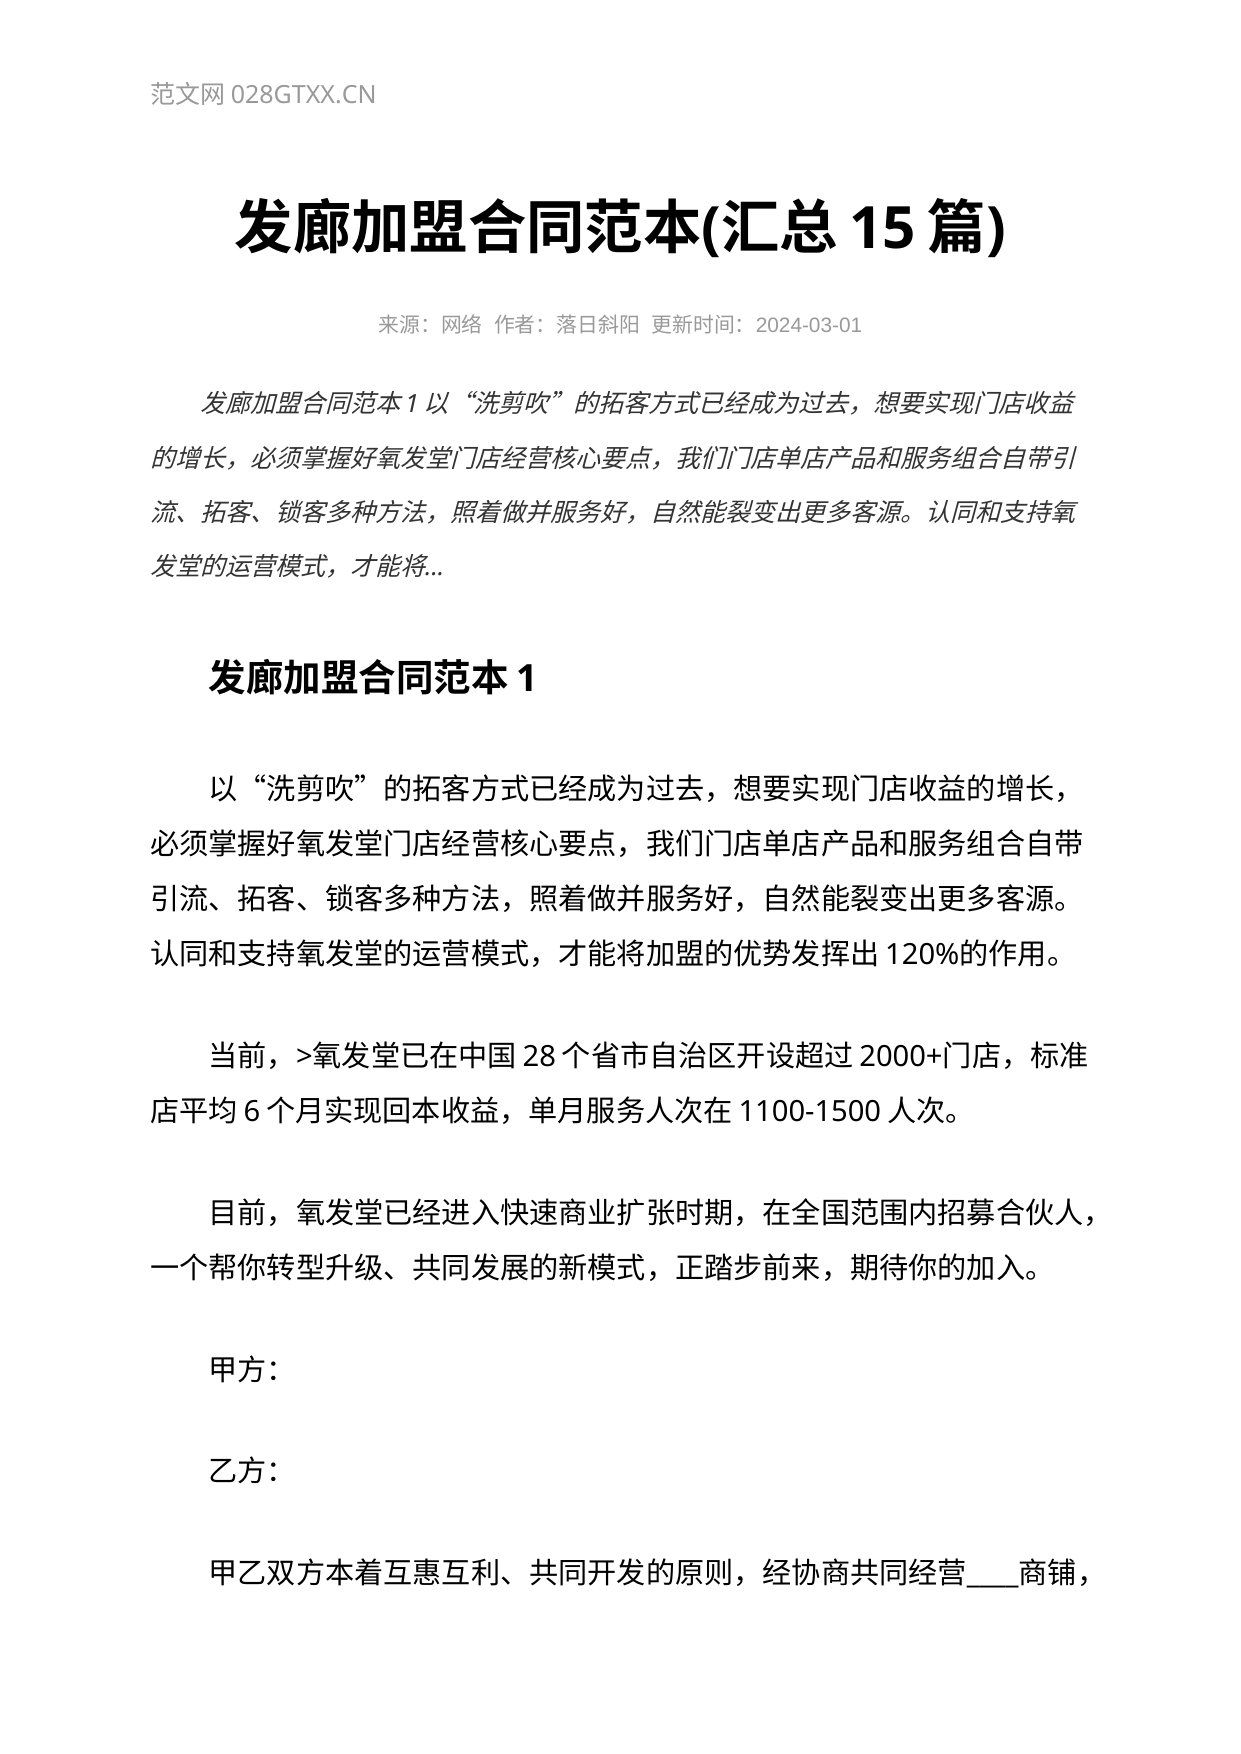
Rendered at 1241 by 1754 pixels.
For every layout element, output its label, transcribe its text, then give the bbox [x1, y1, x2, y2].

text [150, 1549, 1090, 1592]
text 来源：网络 作者：落日斜阳 更新时间：2024-03-01 [150, 313, 1090, 337]
text 乙方： [150, 1448, 1090, 1490]
text 发廊加盟合同范本1以“洗剪吹”的拓客方式已经成为过去，想要实现门店收益的增长，必须掌握好氧发堂门店经营核心要点，我们门店单店产品和服务组合自带引流、拓客、锁客多种方法，照着做并服务好，自然能裂变出更多客源。认同和支持氧发堂的运营模式，才能将... [150, 384, 1090, 583]
text 发廊加盟合同范本1 [150, 648, 1090, 703]
text 以“洗剪吹”的拓客方式已经成为过去，想要实现门店收益的增长，必须掌握好氧发堂门店经营核心要点，我们门店单店产品和服务组合自带引流、拓客、锁客多种方法，照着做并服务好，自然能裂变出更多客源。认同和支持氧发堂的运营模式，才能将加盟的优势发挥出120%的作用。 [150, 766, 1090, 973]
subtitle 发廊加盟合同范本(汇总15篇) [150, 181, 1090, 266]
text 目前，氧发堂已经进入快速商业扩张时期，在全国范围内招募合伙人，一个帮你转型升级、共同发展的新模式，正踏步前来，期待你的加入。 [150, 1189, 1090, 1287]
text 甲方： [150, 1346, 1090, 1388]
text 当前，>氧发堂已在中国28个省市自治区开设超过2000+门店，标准店平均6个月实现回本收益，单月服务人次在1100-1500人次。 [150, 1032, 1090, 1130]
